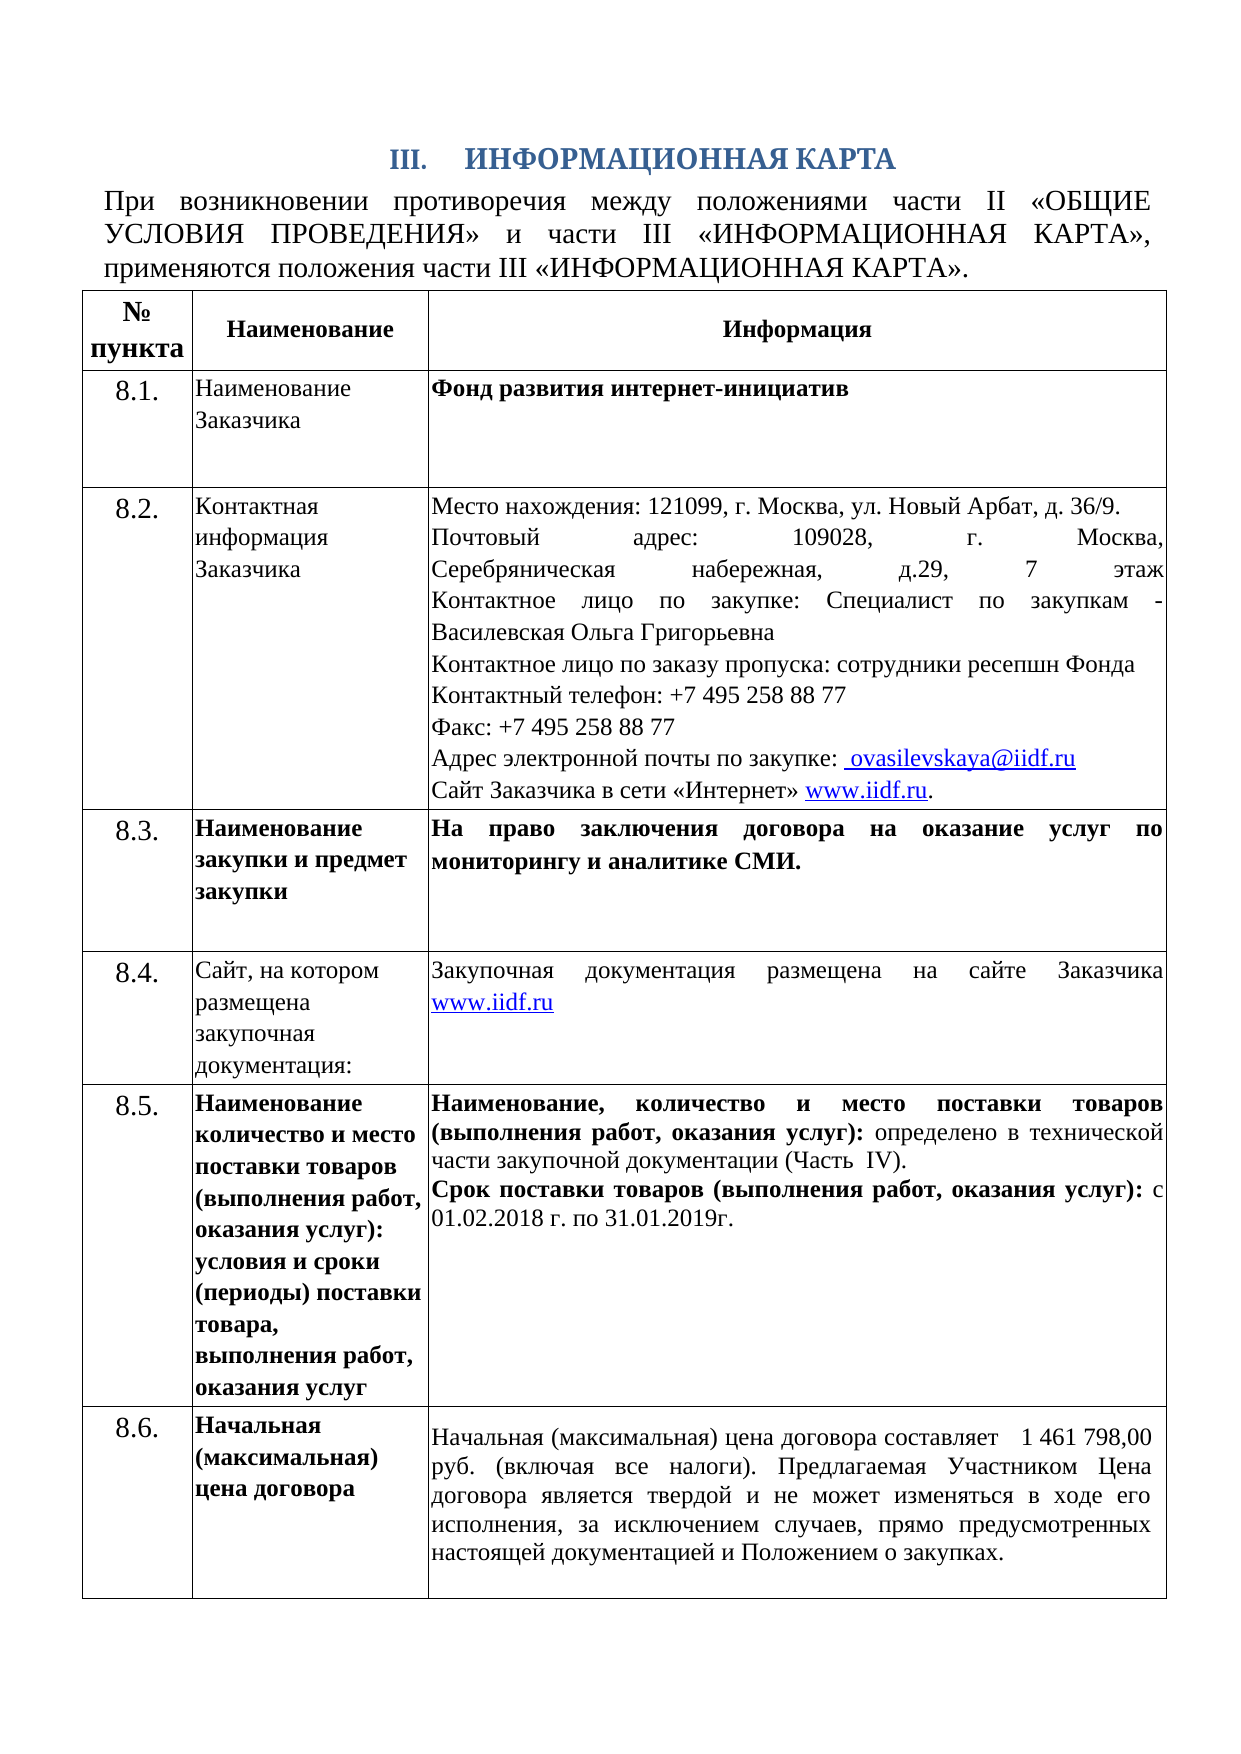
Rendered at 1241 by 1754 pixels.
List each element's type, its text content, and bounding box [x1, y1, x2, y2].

table_header Наименование [193, 291, 428, 369]
table_header № пункта [83, 291, 192, 369]
table_cell 8.4. [83, 952, 192, 1084]
subtitle При возникновении противоречия между положениями части II «ОБЩИЕ УСЛОВИЯ ПРОВЕДЕНИЯ» и части III «ИНФОРМАЦИОННАЯ КАРТА», применяются положения части III «ИНФОРМАЦИОННАЯ КАРТА». [103, 183, 1152, 283]
table_cell 8.6. [83, 1407, 192, 1598]
table_cell Фонд развития интернет-инициатив [429, 371, 1166, 487]
table_cell Сайт, на котором размещена закупочная документация: [193, 952, 428, 1084]
table_header Информация [429, 291, 1166, 369]
table_cell Наименование, количество и место поставки товаров (выполнения работ, оказания услуг): определено в технической части закупочной документации (Часть IV). Срок поставки товаров (выполнения работ, оказания услуг): с 01.02.2018 г. по 31.01.2019г. [429, 1085, 1166, 1406]
table_cell 8.2. [83, 488, 192, 809]
subtitle ИНФОРМАЦИОННАЯ КАРТА [133, 143, 1152, 177]
table_cell Наименование количество и место поставки товаров (выполнения работ, оказания услуг): условия и сроки (периоды) поставки товара, выполнения работ, оказания услуг [193, 1085, 428, 1406]
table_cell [429, 1407, 1166, 1598]
table_cell Место нахождения: 121099, г. Москва, ул. Новый Арбат, д. 36/9. Почтовый адрес: 109028, г. Москва, Серебряническая набережная, д.29, 7 этаж Контактное лицо по закупке: Специалист по закупкам - Василевская Ольга Григорьевна Контактное лицо по заказу пропуска: сотрудники ресепшн Фонда Контактный телефон: +7 495 258 88 77 Факс: +7 495 258 88 77 Адрес электронной почты по закупке: ovasilevskaya@iidf.ru Сайт Заказчика в сети «Интернет» www.iidf.ru. [429, 488, 1166, 809]
table_cell Закупочная документация размещена на сайте Заказчика www.iidf.ru [429, 952, 1166, 1084]
table_cell На право заключения договора на оказание услуг по мониторингу и аналитике СМИ. [429, 810, 1166, 951]
table_cell 8.3. [83, 810, 192, 951]
table_cell Наименование Заказчика [193, 371, 428, 487]
table_cell 8.5. [83, 1085, 192, 1406]
table_cell 8.1. [83, 371, 192, 487]
table_cell Контактная информация Заказчика [193, 488, 428, 809]
table_cell Наименование закупки и предмет закупки [193, 810, 428, 951]
table_cell Начальная (максимальная) цена договора [193, 1407, 428, 1598]
